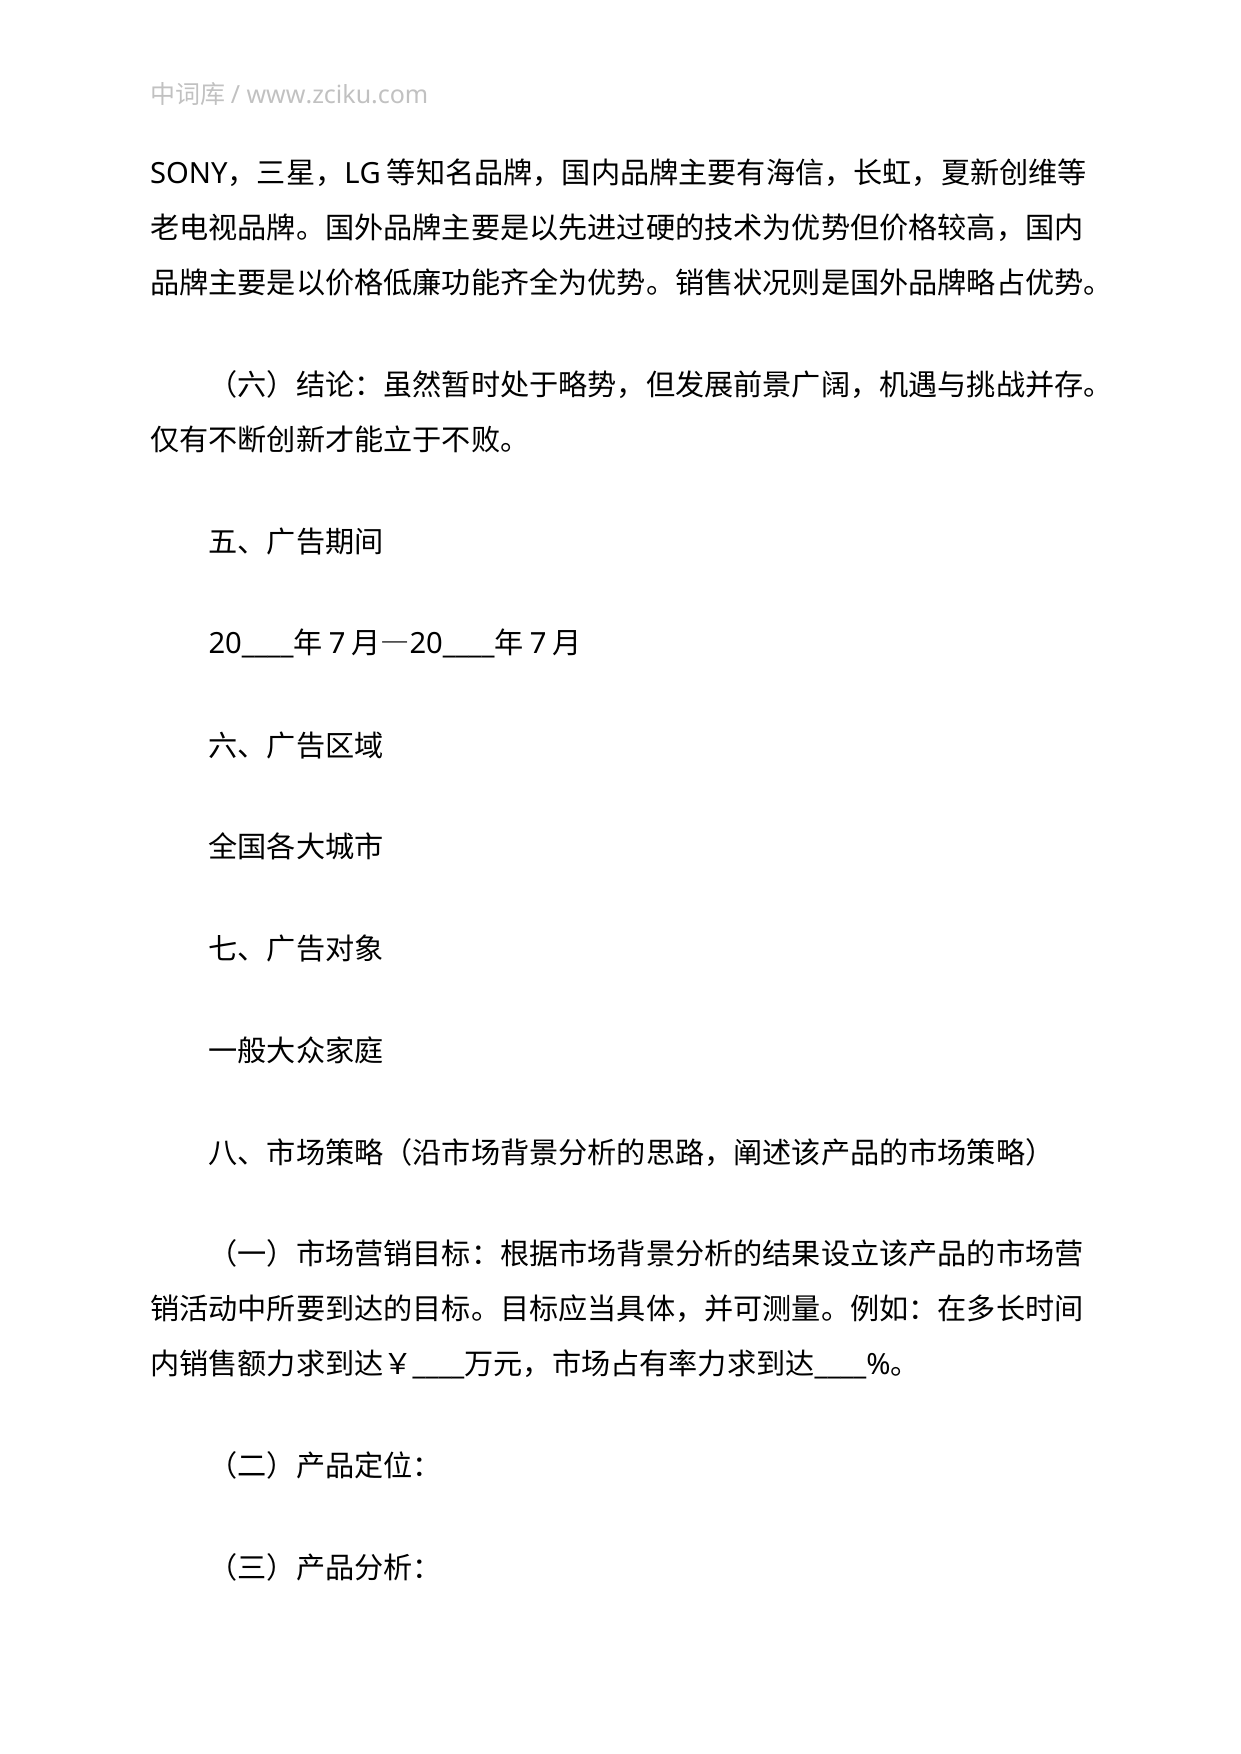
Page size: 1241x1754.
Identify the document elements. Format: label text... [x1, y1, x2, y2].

text （二）产品定位： [150, 1443, 1090, 1485]
text （一）市场营销目标：根据市场背景分析的结果设立该产品的市场营销活动中所要到达的目标。目标应当具体，并可测量。例如：在多长时间内销售额力求到达￥____万元，市场占有率力求到达____%。 [150, 1231, 1090, 1383]
text 全国各大城市 [150, 824, 1090, 866]
text （三）产品分析： [150, 1544, 1090, 1587]
text 五、广告期间 [150, 518, 1090, 561]
text 七、广告对象 [150, 926, 1090, 968]
text 一般大众家庭 [150, 1027, 1090, 1070]
text 八、市场策略（沿市场背景分析的思路，阐述该产品的市场策略） [150, 1129, 1090, 1171]
text （六）结论：虽然暂时处于略势，但发展前景广阔，机遇与挑战并存。仅有不断创新才能立于不败。 [150, 362, 1090, 459]
text 六、广告区域 [150, 722, 1090, 764]
text 20____年7月—20____年7月 [150, 620, 1090, 662]
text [150, 150, 1090, 302]
